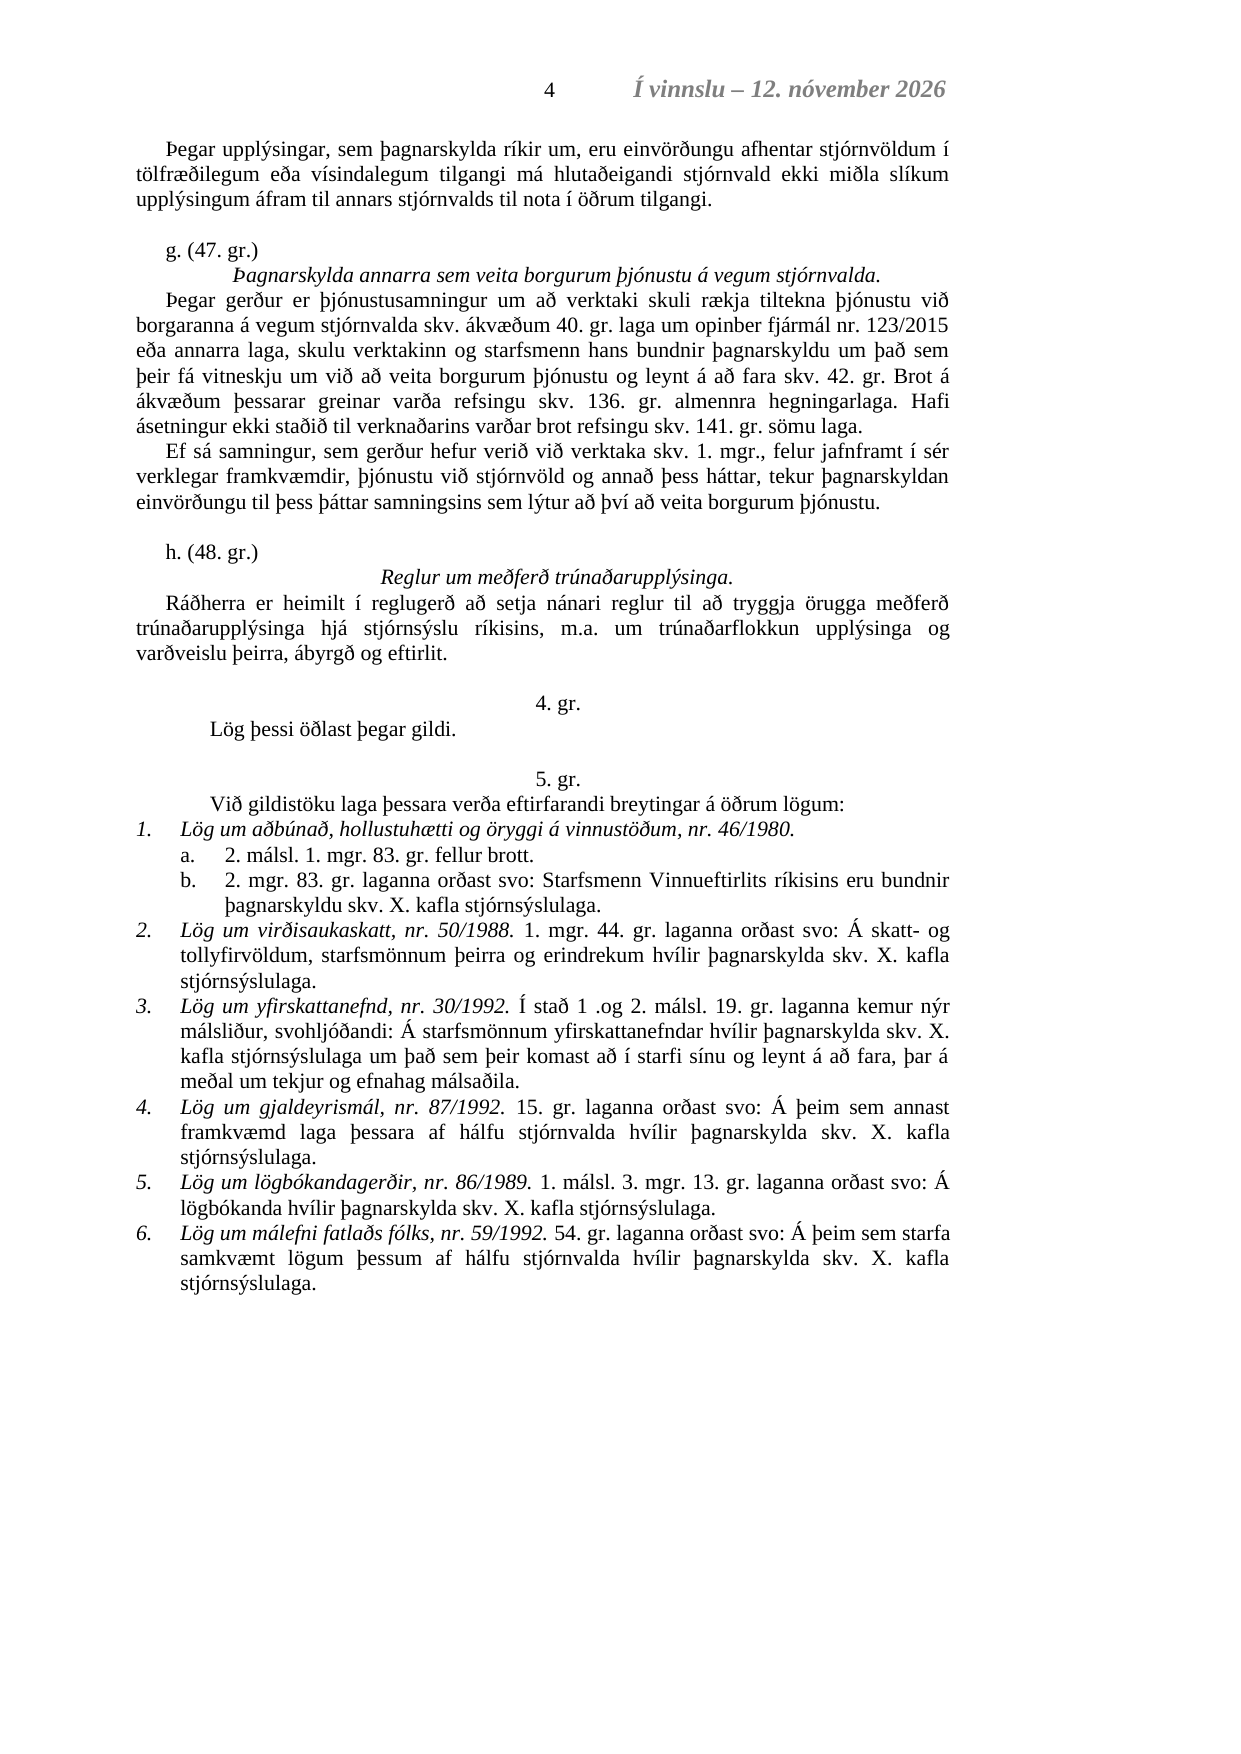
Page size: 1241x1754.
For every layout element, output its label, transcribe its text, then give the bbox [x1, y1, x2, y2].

text Ráðherra er heimilt í reglugerð að setja nánari reglur til að tryggja örugga meðferð trúnaðarupplýsinga hjá stjórnsýslu ríkisins, m.a. um trúnaðarflokkun upplýsinga og varðveislu þeirra, ábyrgð og eftirlit. [136, 589, 951, 665]
text Lög þessi öðlast þegar gildi. [136, 716, 951, 741]
text 1. Lög um aðbúnað, hollustuhætti og öryggi á vinnustöðum, nr. 46/1980. [136, 816, 951, 842]
text Þagnarskylda annarra sem veita borgurum þjónustu á vegum stjórnvalda. [136, 262, 951, 287]
text Við gildistöku laga þessara verða eftirfarandi breytingar á öðrum lögum: [136, 791, 951, 816]
text Þegar upplýsingar, sem þagnarskylda ríkir um, eru einvörðungu afhentar stjórnvöldum í tölfræðilegum eða vísindalegum tilgangi má hlutaðeigandi stjórnvald ekki miðla slíkum upplýsingum áfram til annars stjórnvalds til nota í öðrum tilgangi. [136, 136, 951, 211]
text 4. gr. [136, 690, 951, 716]
text g. (47. gr.) [136, 237, 951, 262]
text h. (48. gr.) [136, 539, 951, 564]
text 3. Lög um yfirskattanefnd, nr. 30/1992. Í stað 1 .og 2. málsl. 19. gr. laganna kemur nýr málsliður, svohljóðandi: Á starfsmönnum yfirskattanefndar hvílir þagnarskylda skv. X. kafla stjórnsýslulaga um það sem þeir komast að í starfi sínu og leynt á að fara, þar á meðal um tekjur og efnahag málsaðila. [136, 993, 951, 1094]
text Reglur um meðferð trúnaðarupplýsinga. [136, 564, 951, 589]
text 6. Lög um málefni fatlaðs fólks, nr. 59/1992. 54. gr. laganna orðast svo: Á þeim sem starfa samkvæmt lögum þessum af hálfu stjórnvalda hvílir þagnarskylda skv. X. kafla stjórnsýslulaga. [136, 1220, 951, 1295]
text Ef sá samningur, sem gerður hefur verið við verktaka skv. 1. mgr., felur jafnframt í sér verklegar framkvæmdir, þjónustu við stjórnvöld og annað þess háttar, tekur þagnarskyldan einvörðungu til þess þáttar samningsins sem lýtur að því að veita borgurum þjónustu. [136, 438, 951, 514]
text 5. Lög um lögbókandagerðir, nr. 86/1989. 1. málsl. 3. mgr. 13. gr. laganna orðast svo: Á lögbókanda hvílir þagnarskylda skv. X. kafla stjórnsýslulaga. [136, 1169, 951, 1220]
text 5. gr. [136, 766, 951, 791]
text b. 2. mgr. 83. gr. laganna orðast svo: Starfsmenn Vinnueftirlits ríkisins eru bundnir þagnarskyldu skv. X. kafla stjórnsýslulaga. [180, 867, 951, 917]
text a. 2. málsl. 1. mgr. 83. gr. fellur brott. [180, 842, 951, 867]
text 2. Lög um virðisaukaskatt, nr. 50/1988. 1. mgr. 44. gr. laganna orðast svo: Á skatt- og tollyfirvöldum, starfsmönnum þeirra og erindrekum hvílir þagnarskylda skv. X. kafla stjórnsýslulaga. [136, 917, 951, 993]
text 4. Lög um gjaldeyrismál, nr. 87/1992. 15. gr. laganna orðast svo: Á þeim sem annast framkvæmd laga þessara af hálfu stjórnvalda hvílir þagnarskylda skv. X. kafla stjórnsýslulaga. [136, 1094, 951, 1169]
text Þegar gerður er þjónustusamningur um að verktaki skuli rækja tiltekna þjónustu við borgaranna á vegum stjórnvalda skv. ákvæðum 40. gr. laga um opinber fjármál nr. 123/2015 eða annarra laga, skulu verktakinn og starfsmenn hans bundnir þagnarskyldu um það sem þeir fá vitneskju um við að veita borgurum þjónustu og leynt á að fara skv. 42. gr. Brot á ákvæðum þessarar greinar varða refsingu skv. 136. gr. almennra hegningarlaga. Hafi ásetningur ekki staðið til verknaðarins varðar brot refsingu skv. 141. gr. sömu laga. [136, 287, 951, 438]
